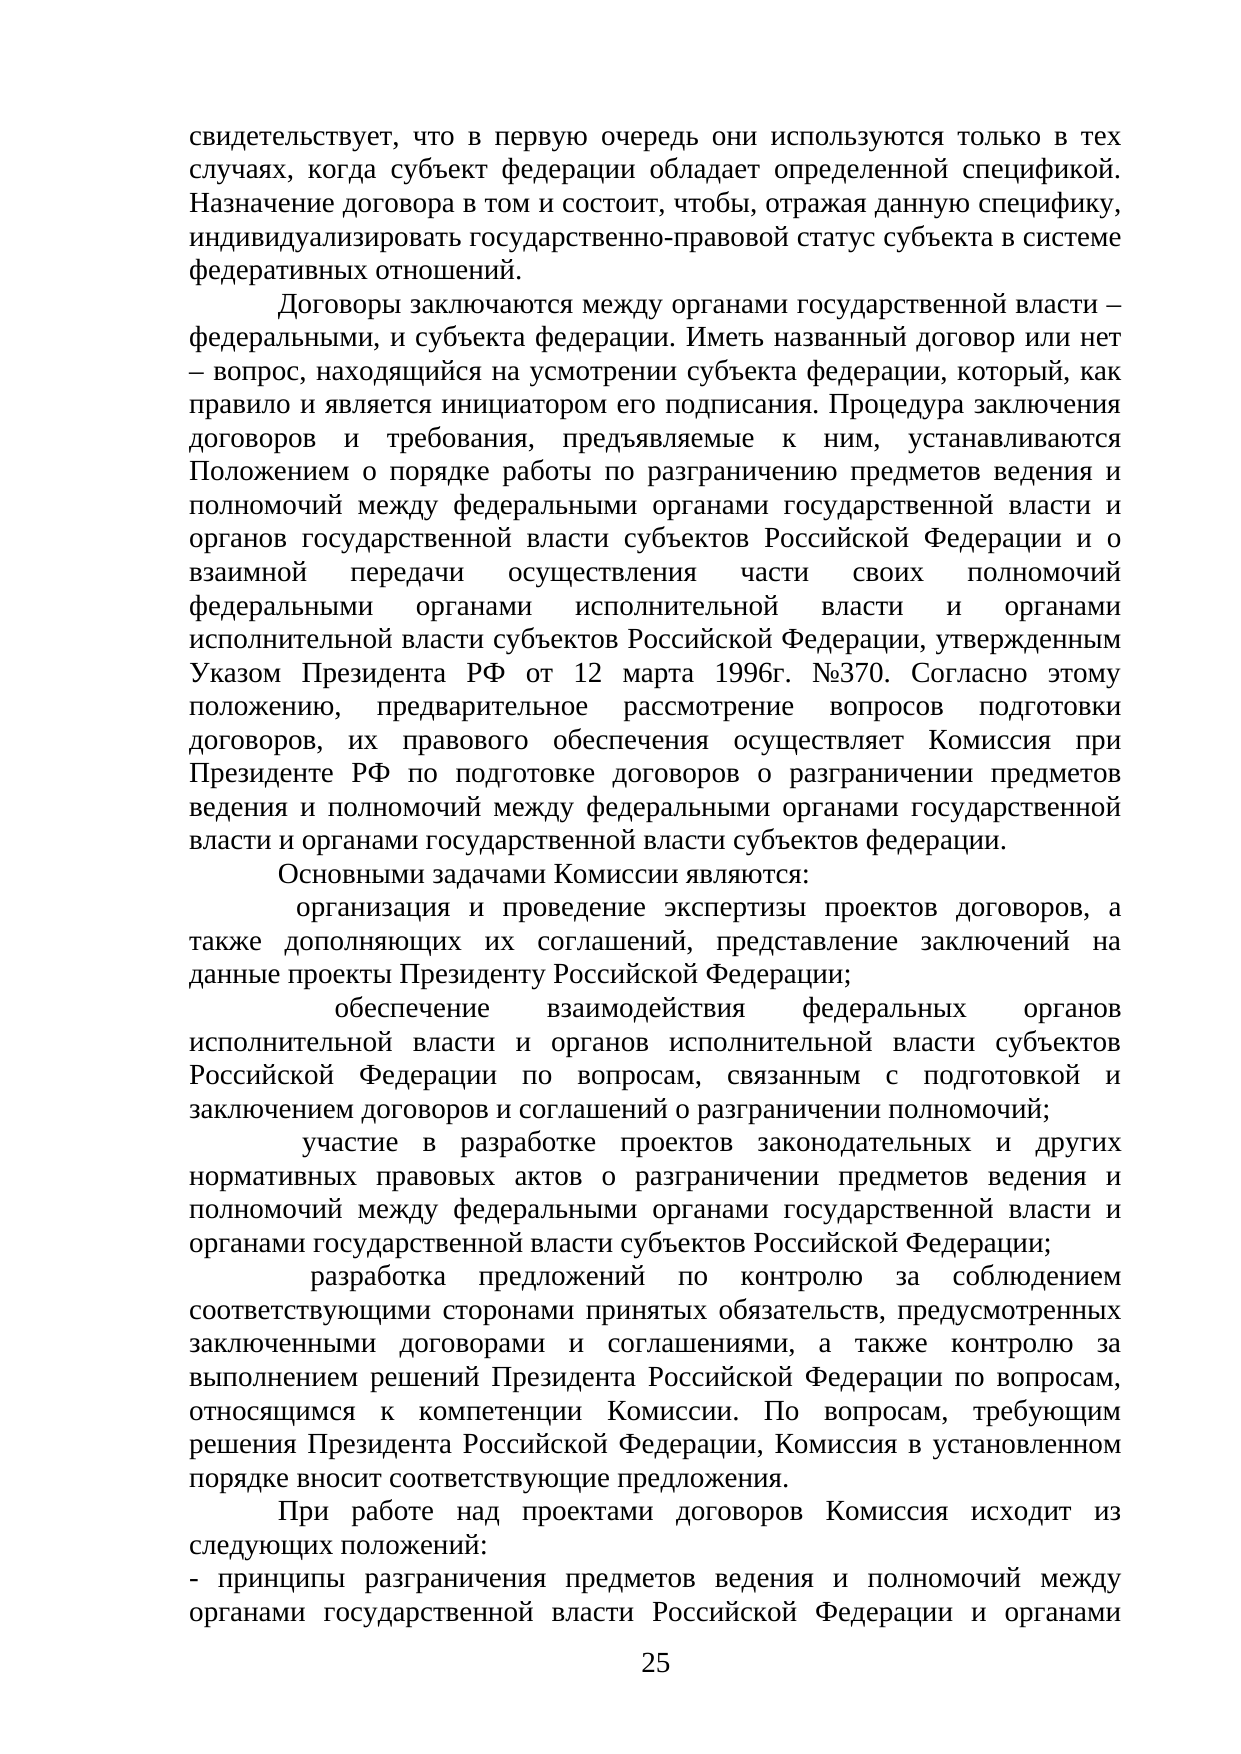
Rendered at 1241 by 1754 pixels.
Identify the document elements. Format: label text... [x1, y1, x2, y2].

text организация и проведение экспертизы проектов договоров, а также дополняющих их соглашений, представление заключений на данные проекты Президенту Российской Федерации; [189, 889, 1122, 990]
text участие в разработке проектов законодательных и других нормативных правовых актов о разграничении предметов ведения и полномочий между федеральными органами государственной власти и органами государственной власти субъектов Российской Федерации; [189, 1124, 1122, 1258]
text Договоры заключаются между органами государственной власти – федеральными, и субъекта федерации. Иметь названный договор или нет – вопрос, находящийся на усмотрении субъекта федерации, который, как правило и является инициатором его подписания. Процедура заключения договоров и требования, предъявляемые к ним, устанавливаются Положением о порядке работы по разграничению предметов ведения и полномочий между федеральными органами государственной власти и органов государственной власти субъектов Российской Федерации и о взаимной передачи осуществления части своих полномочий федеральными органами исполнительной власти и органами исполнительной власти субъектов Российской Федерации, утвержденным Указом Президента РФ от 12 марта 1996г. №370. Согласно этому положению, предварительное рассмотрение вопросов подготовки договоров, их правового обеспечения осуществляет Комиссия при Президенте РФ по подготовке договоров о разграничении предметов ведения и полномочий между федеральными органами государственной власти и органами государственной власти субъектов федерации. [189, 286, 1122, 856]
text При работе над проектами договоров Комиссия исходит из следующих положений: [189, 1493, 1122, 1560]
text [189, 118, 1122, 286]
text разработка предложений по контролю за соблюдением соответствующими сторонами принятых обязательств, предусмотренных заключенными договорами и соглашениями, а также контролю за выполнением решений Президента Российской Федерации по вопросам, относящимся к компетенции Комиссии. По вопросам, требующим решения Президента Российской Федерации, Комиссия в установленном порядке вносит соответствующие предложения. [189, 1258, 1122, 1493]
text обеспечение взаимодействия федеральных органов исполнительной власти и органов исполнительной власти субъектов Российской Федерации по вопросам, связанным с подготовкой и заключением договоров и соглашений о разграничении полномочий; [189, 990, 1122, 1124]
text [189, 1560, 1122, 1627]
text Основными задачами Комиссии являются: [189, 856, 1122, 889]
